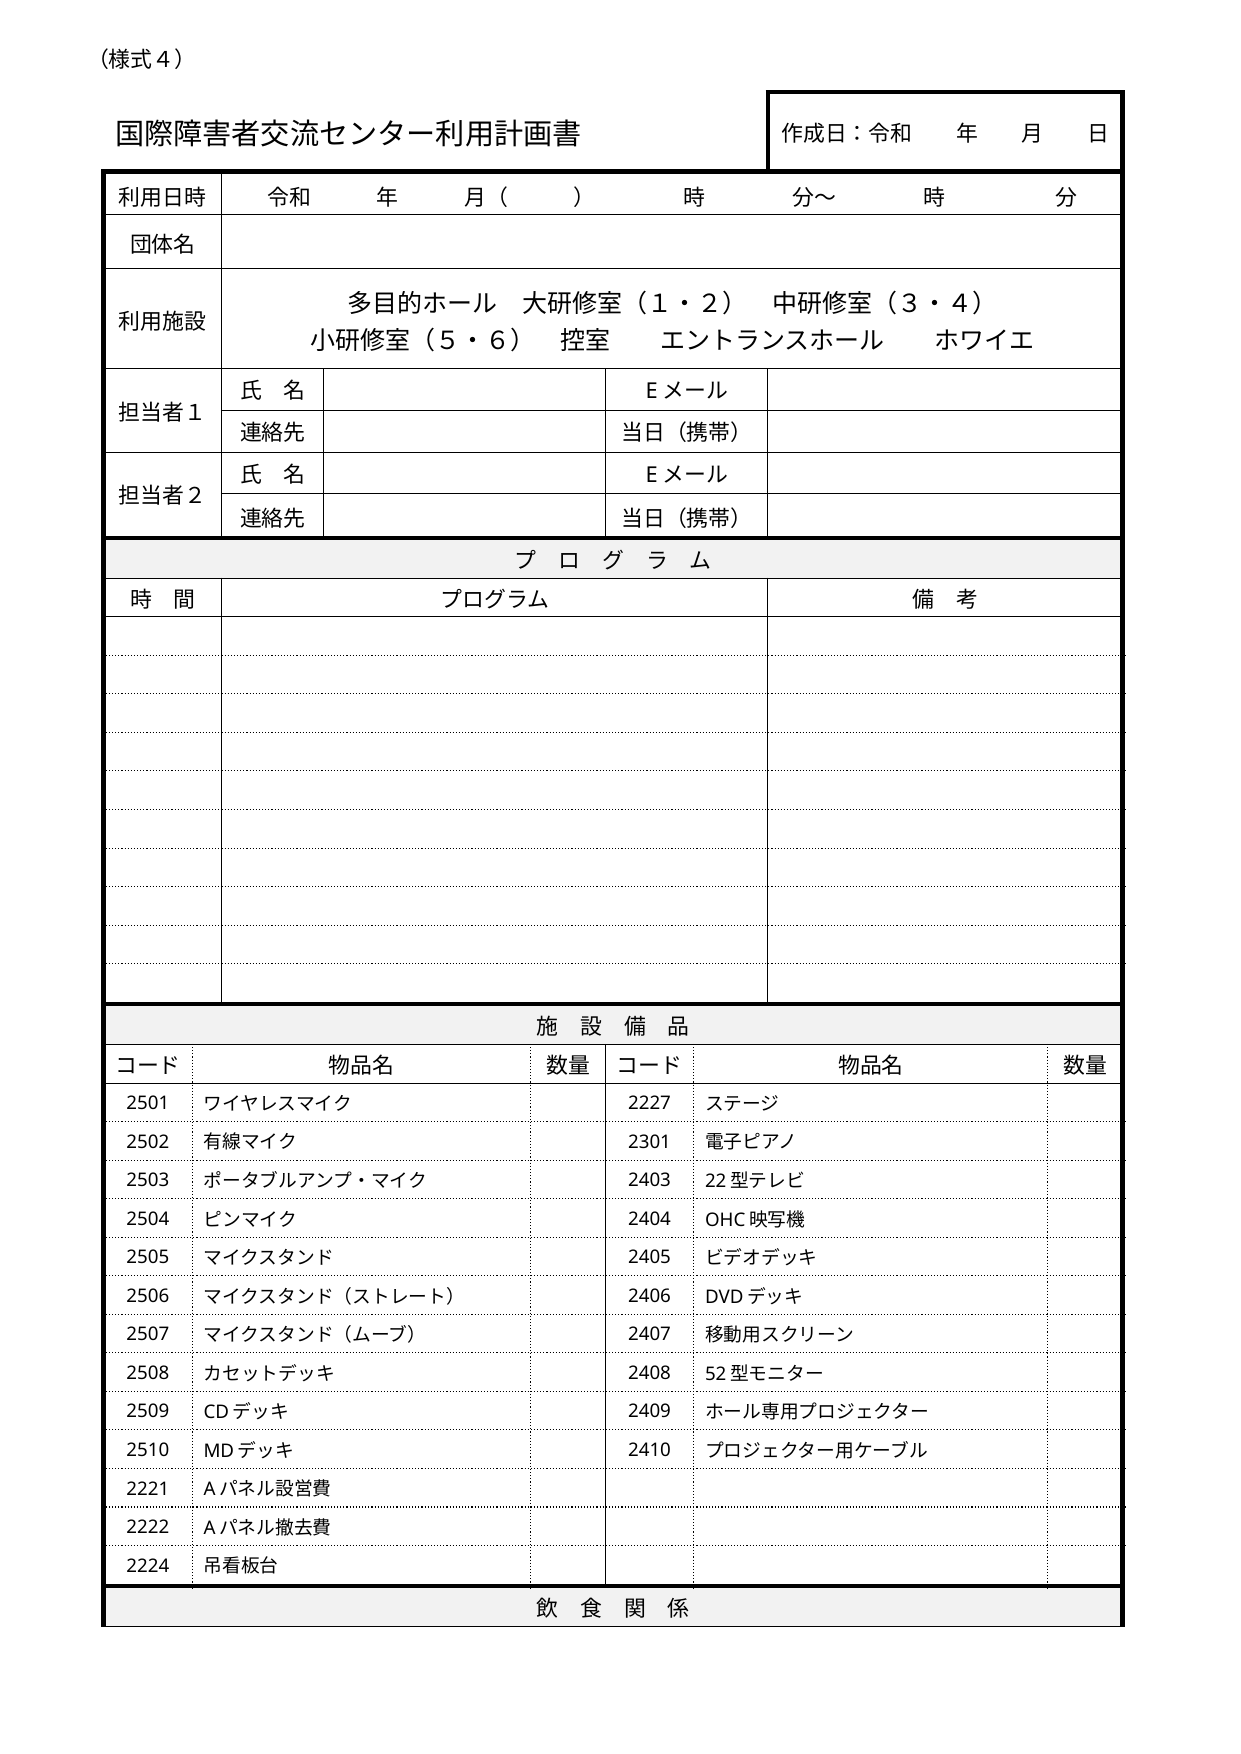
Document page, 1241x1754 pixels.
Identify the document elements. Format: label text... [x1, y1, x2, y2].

table_cell [606, 1545, 693, 1583]
table_cell 利用日時 [106, 174, 221, 214]
table_cell ピンマイク [192, 1198, 531, 1237]
table_cell [694, 1506, 1048, 1545]
table_cell 有線マイク [192, 1121, 531, 1159]
table_cell 当日（携帯） [606, 411, 767, 452]
table_cell [1048, 1391, 1120, 1429]
table_cell 2509 [106, 1391, 192, 1429]
table_cell [768, 617, 1120, 655]
table_cell 2506 [106, 1275, 192, 1314]
table_cell Aパネル設営費 [192, 1468, 531, 1506]
table_cell [768, 925, 1120, 963]
table_cell [768, 655, 1120, 693]
table_cell 施 設 備 品 [106, 1006, 1120, 1044]
table_cell [1048, 1429, 1120, 1468]
table_cell [768, 770, 1120, 809]
table_cell 時 間 [106, 579, 221, 616]
table_cell 令和 年 月（ ） 時 分～ 時 分 [222, 174, 1120, 214]
table_cell 団体名 [106, 215, 221, 268]
table_cell [106, 617, 221, 655]
table_cell [222, 215, 1120, 268]
table_cell 2510 [106, 1429, 192, 1468]
table_cell 2508 [106, 1352, 192, 1391]
table_cell [324, 453, 605, 493]
table_cell プログラム [222, 579, 767, 616]
table_cell [106, 963, 221, 1002]
table_cell [222, 848, 767, 886]
table_cell [606, 1468, 693, 1506]
table_cell [106, 655, 221, 693]
table_cell 2301 [606, 1121, 693, 1159]
table_cell [1048, 1468, 1120, 1506]
table_cell DVDデッキ [694, 1275, 1048, 1314]
table_cell プ ロ グ ラ ム [106, 540, 1120, 578]
table_cell [531, 1275, 605, 1314]
table_cell [531, 1429, 605, 1468]
table_cell [1048, 1506, 1120, 1545]
table_cell 多目的ホール 大研修室（１・２） 中研修室（３・４） 小研修室（５・６） 控室 エントランスホール ホワイエ [222, 269, 1120, 368]
table_cell [694, 1545, 1048, 1583]
table_cell [222, 770, 767, 809]
table_cell 当日（携帯） [606, 494, 767, 536]
table_cell [222, 809, 767, 847]
table_cell [106, 925, 221, 963]
table_cell ポータブルアンプ・マイク [192, 1160, 531, 1198]
table_cell [531, 1198, 605, 1237]
table_cell [106, 693, 221, 732]
table_cell 2406 [606, 1275, 693, 1314]
table_cell [768, 809, 1120, 847]
table_cell [1048, 1084, 1120, 1121]
table_cell [768, 963, 1120, 1002]
table_cell [531, 1121, 605, 1159]
table_cell 2503 [106, 1160, 192, 1198]
table_cell [531, 1314, 605, 1352]
table_cell [531, 1160, 605, 1198]
table_cell Eメール [606, 453, 767, 493]
table_cell [106, 886, 221, 924]
table_cell 2404 [606, 1198, 693, 1237]
table_cell [768, 886, 1120, 924]
table_cell [694, 1468, 1048, 1506]
table_cell [531, 1237, 605, 1275]
table_cell ホール専用プロジェクター [694, 1391, 1048, 1429]
table_cell [324, 494, 605, 536]
table_cell [768, 411, 1120, 452]
table_cell マイクスタンド（ムーブ） [192, 1314, 531, 1352]
table_cell [531, 1468, 605, 1506]
table_cell 連絡先 [222, 411, 323, 452]
table_cell 2405 [606, 1237, 693, 1275]
table_cell [531, 1391, 605, 1429]
table_cell [222, 693, 767, 732]
table_cell ワイヤレスマイク [192, 1084, 531, 1121]
table_cell 52型モニター [694, 1352, 1048, 1391]
table_cell [768, 494, 1120, 536]
table_cell コード [106, 1045, 192, 1082]
table_cell [531, 1084, 605, 1121]
table_cell 電子ピアノ [694, 1121, 1048, 1159]
table_cell MDデッキ [192, 1429, 531, 1468]
table_cell [324, 411, 605, 452]
table_cell [1048, 1121, 1120, 1159]
table_cell CDデッキ [192, 1391, 531, 1429]
table_cell カセットデッキ [192, 1352, 531, 1391]
table_cell [222, 963, 767, 1002]
table_cell [1048, 1160, 1120, 1198]
table_cell [106, 848, 221, 886]
table_cell [324, 369, 605, 410]
table_cell 2504 [106, 1198, 192, 1237]
table_cell [768, 369, 1120, 410]
table_cell マイクスタンド [192, 1237, 531, 1275]
table_cell [531, 1545, 605, 1583]
table_cell 2221 [106, 1468, 192, 1506]
table_cell [1048, 1545, 1120, 1583]
table_cell 2407 [606, 1314, 693, 1352]
table_cell ビデオデッキ [694, 1237, 1048, 1275]
table_cell 担当者１ [106, 369, 221, 452]
table_cell コード [606, 1045, 693, 1082]
table_cell [1048, 1314, 1120, 1352]
table_cell 吊看板台 [192, 1545, 531, 1583]
table_cell 備 考 [768, 579, 1120, 616]
table_header 作成日：令和 年 月 日 [770, 94, 1120, 169]
table_cell マイクスタンド（ストレート） [192, 1275, 531, 1314]
table_cell ステージ [694, 1084, 1048, 1121]
table_cell 2408 [606, 1352, 693, 1391]
table_cell 2502 [106, 1121, 192, 1159]
table_cell [222, 655, 767, 693]
table_cell [106, 732, 221, 770]
table_cell [531, 1352, 605, 1391]
table_cell [768, 732, 1120, 770]
table_cell [768, 453, 1120, 493]
table_header 国際障害者交流センター利用計画書 [104, 90, 766, 169]
table_cell [1048, 1352, 1120, 1391]
table_cell [222, 886, 767, 924]
table_cell Eメール [606, 369, 767, 410]
table_cell 2505 [106, 1237, 192, 1275]
table_cell 数量 [1048, 1045, 1120, 1082]
table_cell 2224 [106, 1545, 192, 1583]
table_cell 22型テレビ [694, 1160, 1048, 1198]
table_cell 2222 [106, 1506, 192, 1545]
table_cell [106, 809, 221, 847]
table_cell [531, 1506, 605, 1545]
table_cell [1048, 1198, 1120, 1237]
table_cell [606, 1506, 693, 1545]
table_cell [768, 693, 1120, 732]
table_cell [1048, 1237, 1120, 1275]
table_cell 氏 名 [222, 453, 323, 493]
table_cell 2409 [606, 1391, 693, 1429]
table_cell 物品名 [694, 1045, 1048, 1082]
table_cell 2227 [606, 1084, 693, 1121]
table_cell 2501 [106, 1084, 192, 1121]
table_cell 担当者２ [106, 453, 221, 536]
table_cell [1048, 1275, 1120, 1314]
table_cell [222, 732, 767, 770]
table_cell 数量 [531, 1045, 605, 1082]
table_cell 2403 [606, 1160, 693, 1198]
table_cell 移動用スクリーン [694, 1314, 1048, 1352]
table_cell Aパネル撤去費 [192, 1506, 531, 1545]
table_cell 利用施設 [106, 269, 221, 368]
table_cell [222, 617, 767, 655]
table_cell 連絡先 [222, 494, 323, 536]
table_cell [222, 925, 767, 963]
table_cell 飲 食 関 係 [106, 1588, 1120, 1626]
table_cell OHC映写機 [694, 1198, 1048, 1237]
table_cell プロジェクター用ケーブル [694, 1429, 1048, 1468]
table_cell [106, 770, 221, 809]
table_cell 物品名 [192, 1045, 531, 1082]
table_cell 2410 [606, 1429, 693, 1468]
table_cell 氏 名 [222, 369, 323, 410]
table_cell [768, 848, 1120, 886]
table_cell 2507 [106, 1314, 192, 1352]
